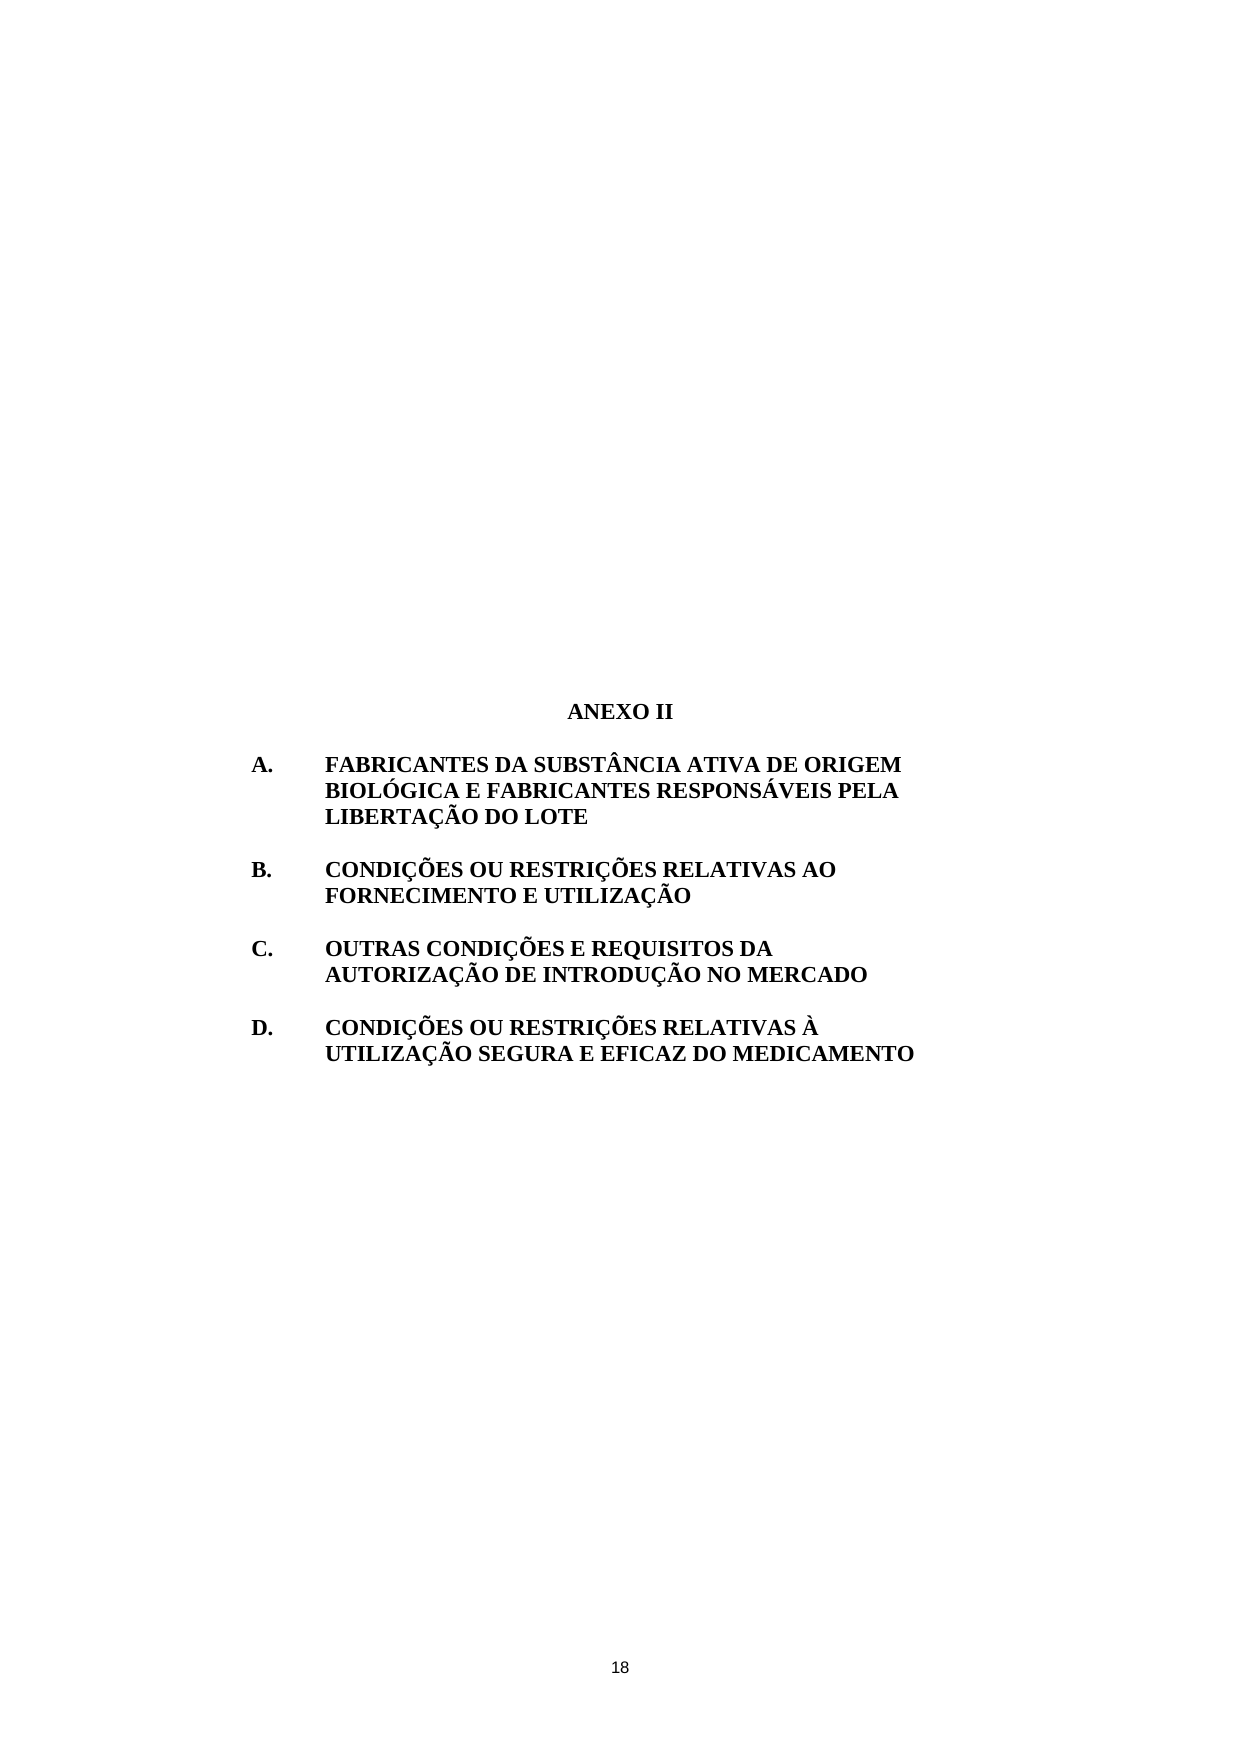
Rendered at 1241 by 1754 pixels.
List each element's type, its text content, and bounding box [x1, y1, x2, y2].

title A. FABRICANTES DA SUBSTÂNCIA ATIVA DE ORIGEM BIOLÓGICA E FABRICANTES RESPONSÁVEIS PELA LIBERTAÇÃO DO LOTE [251, 751, 945, 830]
text ANEXO II [148, 698, 1093, 724]
title C. OUTRAS CONDIÇÕES E REQUISITOS DA AUTORIZAÇÃO DE INTRODUÇÃO NO MERCADO [251, 935, 945, 988]
title D. CONDIÇÕES OU RESTRIÇÕES RELATIVAS À UTILIZAÇÃO SEGURA E EFICAZ DO MEDICAMENTO [251, 1014, 945, 1067]
title B. CONDIÇÕES OU RESTRIÇÕES RELATIVAS AO FORNECIMENTO E UTILIZAÇÃO [251, 856, 945, 909]
